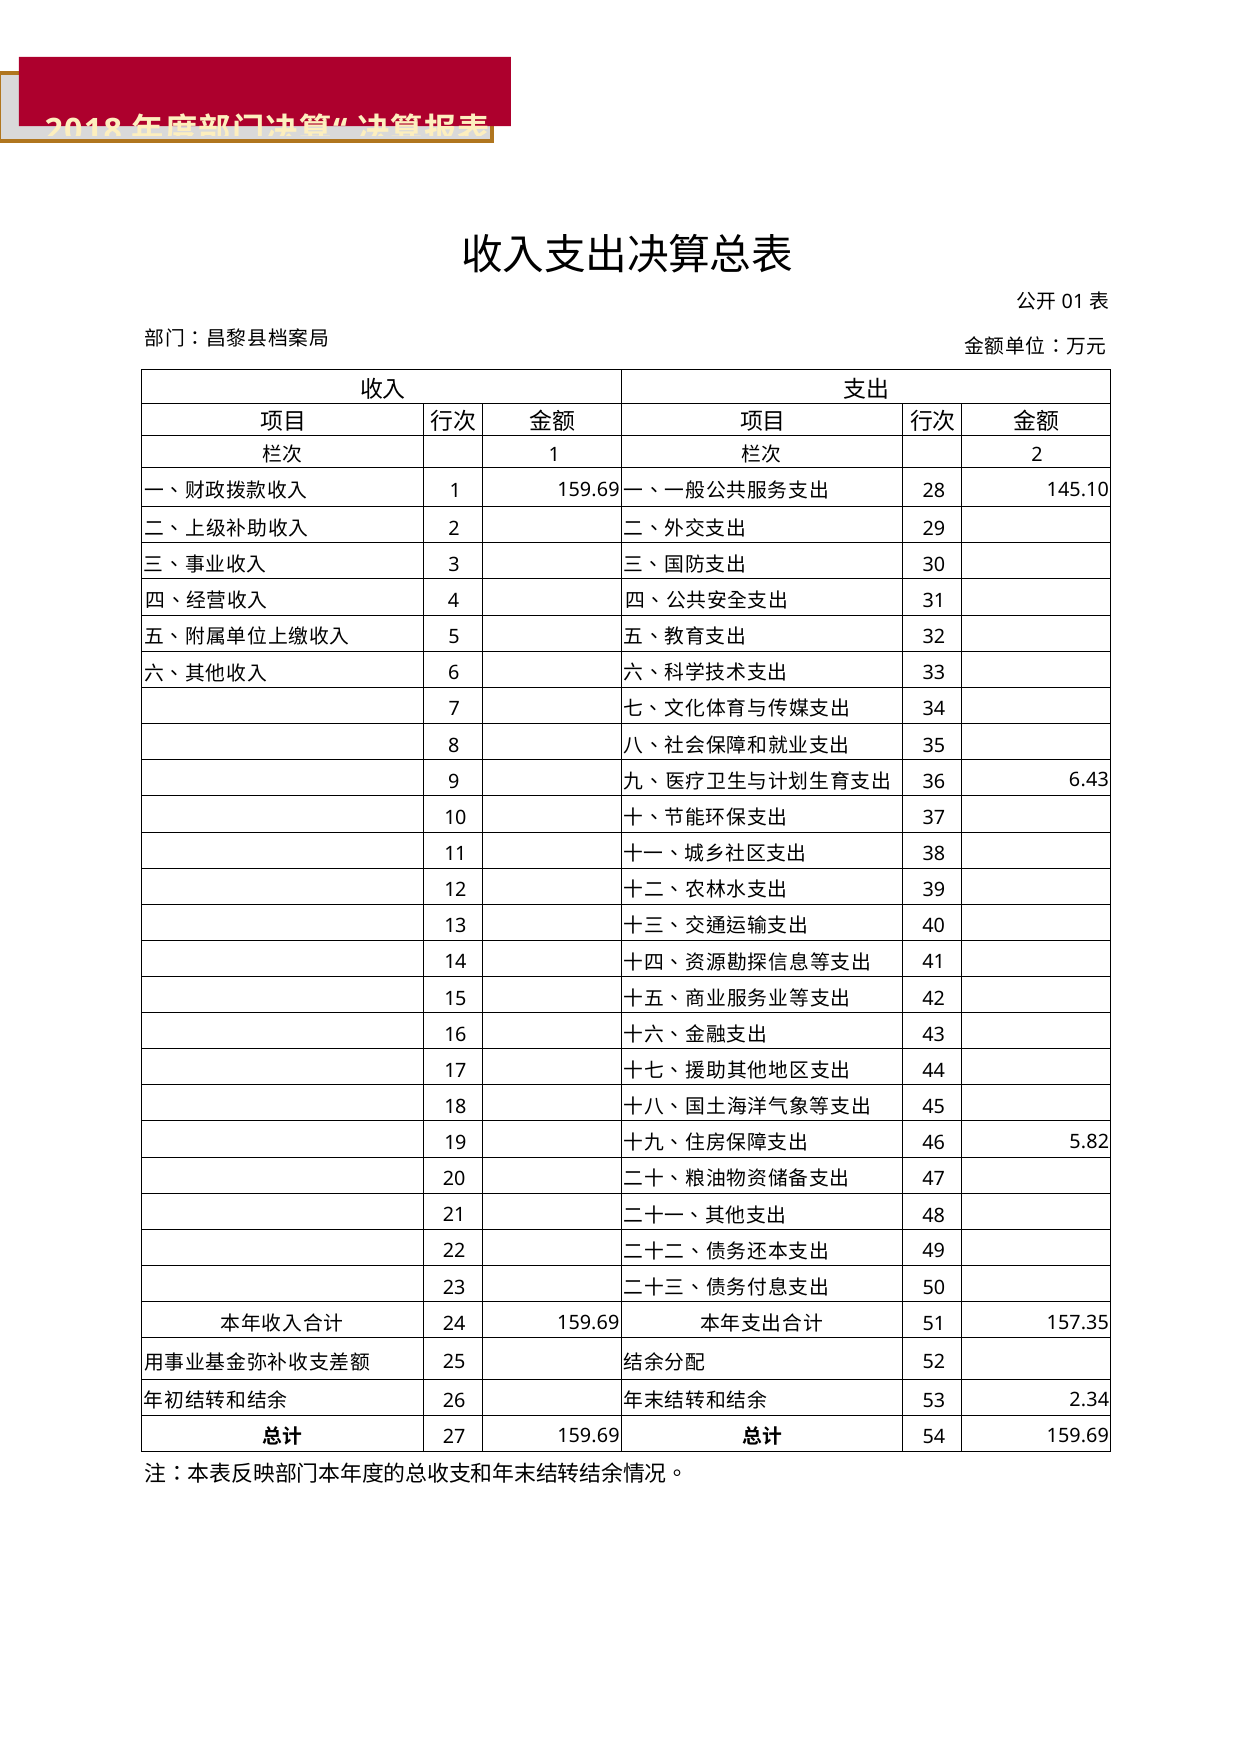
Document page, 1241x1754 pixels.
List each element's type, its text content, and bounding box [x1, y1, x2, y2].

table_cell 二、上级补助收入 [142, 507, 423, 542]
table_cell 四、经营收入 [142, 579, 423, 614]
table_cell 一、财政拨款收入 [142, 468, 423, 506]
table_cell [962, 1085, 1110, 1120]
table_cell 二、外交支出 [622, 507, 902, 542]
table_cell 47 [903, 1158, 961, 1193]
table_cell [962, 1049, 1110, 1084]
table_cell [962, 579, 1110, 614]
table_cell 总计 [622, 1416, 902, 1451]
table_cell 用事业基金弥补收支差额 [142, 1338, 423, 1378]
table_cell 二十二、债务还本支出 [622, 1230, 902, 1265]
table_cell [483, 833, 621, 868]
table_cell 40 [903, 905, 961, 940]
table_cell 28 [903, 468, 961, 506]
table_cell [962, 688, 1110, 723]
table_cell 十八、国土海洋气象等支出 [622, 1085, 902, 1120]
table_cell [483, 688, 621, 723]
table_cell [142, 977, 423, 1012]
table_cell 年初结转和结余 [142, 1380, 423, 1415]
table_cell 42 [903, 977, 961, 1012]
table_cell 19 [424, 1121, 482, 1157]
table_cell [962, 543, 1110, 578]
table_cell 十六、金融支出 [622, 1013, 902, 1048]
table_cell 结余分配 [622, 1338, 902, 1378]
table_cell [483, 1121, 621, 1157]
table_cell [142, 1121, 423, 1157]
table_cell 27 [424, 1416, 482, 1451]
table_cell 5.82 [962, 1121, 1110, 1157]
table_cell [483, 796, 621, 831]
table_cell 31 [903, 579, 961, 614]
table_cell 行次 [903, 404, 961, 435]
table_cell 48 [903, 1194, 961, 1229]
table_cell 五、教育支出 [622, 616, 902, 651]
table_cell 38 [903, 833, 961, 868]
table_cell 51 [903, 1302, 961, 1337]
table_cell 项目 [142, 404, 423, 435]
table_cell 十二、农林水支出 [622, 869, 902, 904]
table_cell 15 [424, 977, 482, 1012]
table_cell 2 [962, 436, 1110, 467]
table_cell [483, 1049, 621, 1084]
table_cell 52 [903, 1338, 961, 1378]
table_cell 26 [424, 1380, 482, 1415]
table_cell 2.34 [962, 1380, 1110, 1415]
table_cell 29 [903, 507, 961, 542]
table_cell 30 [903, 543, 961, 578]
table_cell [962, 1158, 1110, 1193]
table_cell 总计 [142, 1416, 423, 1451]
table_cell 10 [424, 796, 482, 831]
table_cell [903, 436, 961, 467]
table_cell 45 [903, 1085, 961, 1120]
table_cell 八、社会保障和就业支出 [622, 724, 902, 759]
table_cell [142, 833, 423, 868]
table_cell 13 [424, 905, 482, 940]
table_cell 43 [903, 1013, 961, 1048]
table_cell 本年支出合计 [622, 1302, 902, 1337]
table_cell 159.69 [483, 1416, 621, 1451]
table_cell [483, 869, 621, 904]
text 金额单位：万元 [964, 336, 1111, 358]
table_cell [483, 652, 621, 687]
table_cell [483, 1158, 621, 1193]
table_cell 49 [903, 1230, 961, 1265]
table_cell [142, 1266, 423, 1301]
text 公开 01 表 [964, 296, 1109, 336]
table_cell 145.10 [962, 468, 1110, 506]
table_cell [142, 1013, 423, 1048]
table_cell [142, 941, 423, 976]
table_header 支出 [622, 370, 1110, 403]
table_cell 18 [424, 1085, 482, 1120]
text 注：本表反映部门本年度的总收支和年末结转结余情况。 [144, 1463, 1111, 1486]
table_cell 159.69 [483, 468, 621, 506]
table_cell 159.69 [483, 1302, 621, 1337]
table_cell 22 [424, 1230, 482, 1265]
table_cell 九、医疗卫生与计划生育支出 [622, 760, 902, 795]
table_cell 5 [424, 616, 482, 651]
table_cell 50 [903, 1266, 961, 1301]
table_cell [483, 1085, 621, 1120]
table_cell 金额 [962, 404, 1110, 435]
table_cell 44 [903, 1049, 961, 1084]
table_cell [962, 616, 1110, 651]
table_cell 34 [903, 688, 961, 723]
table_cell [142, 1230, 423, 1265]
table_cell [483, 941, 621, 976]
table_cell [962, 941, 1110, 976]
table_cell [483, 543, 621, 578]
table_cell [962, 1266, 1110, 1301]
table_cell 24 [424, 1302, 482, 1337]
table_cell 32 [903, 616, 961, 651]
table_cell 四、公共安全支出 [622, 579, 902, 614]
table_cell [483, 1013, 621, 1048]
table_cell 6.43 [962, 760, 1110, 795]
table_cell 三、国防支出 [622, 543, 902, 578]
table_cell [483, 977, 621, 1012]
table_cell [483, 1194, 621, 1229]
table_cell 159.69 [962, 1416, 1110, 1451]
table_cell 行次 [424, 404, 482, 435]
table_cell 12 [424, 869, 482, 904]
table_cell 栏次 [142, 436, 423, 467]
table_cell [483, 1230, 621, 1265]
table_cell [962, 1338, 1110, 1378]
table_cell 十四、资源勘探信息等支出 [622, 941, 902, 976]
table_cell [142, 905, 423, 940]
table_cell 16 [424, 1013, 482, 1048]
table_cell [483, 760, 621, 795]
table_cell 十七、援助其他地区支出 [622, 1049, 902, 1084]
table_cell [483, 579, 621, 614]
table_cell 十五、商业服务业等支出 [622, 977, 902, 1012]
table_cell [483, 1266, 621, 1301]
table_cell [962, 724, 1110, 759]
table_cell 7 [424, 688, 482, 723]
table_cell 9 [424, 760, 482, 795]
table_cell [483, 724, 621, 759]
table_cell 4 [424, 579, 482, 614]
table_cell [142, 796, 423, 831]
table_cell 项目 [622, 404, 902, 435]
table_cell [142, 869, 423, 904]
table_cell [962, 1194, 1110, 1229]
table_cell [962, 869, 1110, 904]
table_cell 21 [424, 1194, 482, 1229]
table_cell 3 [424, 543, 482, 578]
table_cell 46 [903, 1121, 961, 1157]
table_cell 五、附属单位上缴收入 [142, 616, 423, 651]
table_cell 十、节能环保支出 [622, 796, 902, 831]
table_cell [142, 760, 423, 795]
text 部门：昌黎县档案局 [144, 328, 954, 350]
table_header 收入 [142, 370, 621, 403]
table_cell 十三、交通运输支出 [622, 905, 902, 940]
table_cell 41 [903, 941, 961, 976]
table_cell 二十一、其他支出 [622, 1194, 902, 1229]
table_cell 六、科学技术支出 [622, 652, 902, 687]
table_cell [962, 833, 1110, 868]
table_cell 33 [903, 652, 961, 687]
table_cell [142, 1158, 423, 1193]
table_cell [142, 1085, 423, 1120]
table_cell 36 [903, 760, 961, 795]
table_cell 一、一般公共服务支出 [622, 468, 902, 506]
table_cell [962, 1013, 1110, 1048]
table_cell 本年收入合计 [142, 1302, 423, 1337]
table_cell [424, 436, 482, 467]
table_cell [962, 977, 1110, 1012]
table_cell 14 [424, 941, 482, 976]
table_cell 6 [424, 652, 482, 687]
table_header [1, 75, 490, 139]
table_cell [142, 724, 423, 759]
table_cell 十一、城乡社区支出 [622, 833, 902, 868]
table_cell 37 [903, 796, 961, 831]
table_cell [483, 905, 621, 940]
table_cell [962, 1230, 1110, 1265]
table_cell [142, 688, 423, 723]
table_cell 35 [903, 724, 961, 759]
table_cell 20 [424, 1158, 482, 1193]
table_cell 1 [483, 436, 621, 467]
table_cell 54 [903, 1416, 961, 1451]
table_cell [962, 796, 1110, 831]
table_cell 六、其他收入 [142, 652, 423, 687]
table_cell 三、事业收入 [142, 543, 423, 578]
table_cell 金额 [483, 404, 621, 435]
table_cell 53 [903, 1380, 961, 1415]
table_cell 2 [424, 507, 482, 542]
table_cell 8 [424, 724, 482, 759]
table_cell 1 [424, 468, 482, 506]
table_cell [483, 1338, 621, 1378]
table_cell [142, 1194, 423, 1229]
table_cell 七、文化体育与传媒支出 [622, 688, 902, 723]
table_cell 157.35 [962, 1302, 1110, 1337]
table_cell 23 [424, 1266, 482, 1301]
table_cell 25 [424, 1338, 482, 1378]
table_cell 11 [424, 833, 482, 868]
table_cell 二十、粮油物资储备支出 [622, 1158, 902, 1193]
table_cell 39 [903, 869, 961, 904]
table_cell [962, 905, 1110, 940]
text 收入支出决算总表 [461, 228, 954, 280]
table_cell [483, 507, 621, 542]
table_cell [962, 652, 1110, 687]
table_cell 17 [424, 1049, 482, 1084]
table_cell 栏次 [622, 436, 902, 467]
table_cell [483, 1380, 621, 1415]
table_cell [483, 616, 621, 651]
table_cell 二十三、债务付息支出 [622, 1266, 902, 1301]
table_cell [142, 1049, 423, 1084]
table_cell 年末结转和结余 [622, 1380, 902, 1415]
table_cell 十九、住房保障支出 [622, 1121, 902, 1157]
table_cell [962, 507, 1110, 542]
